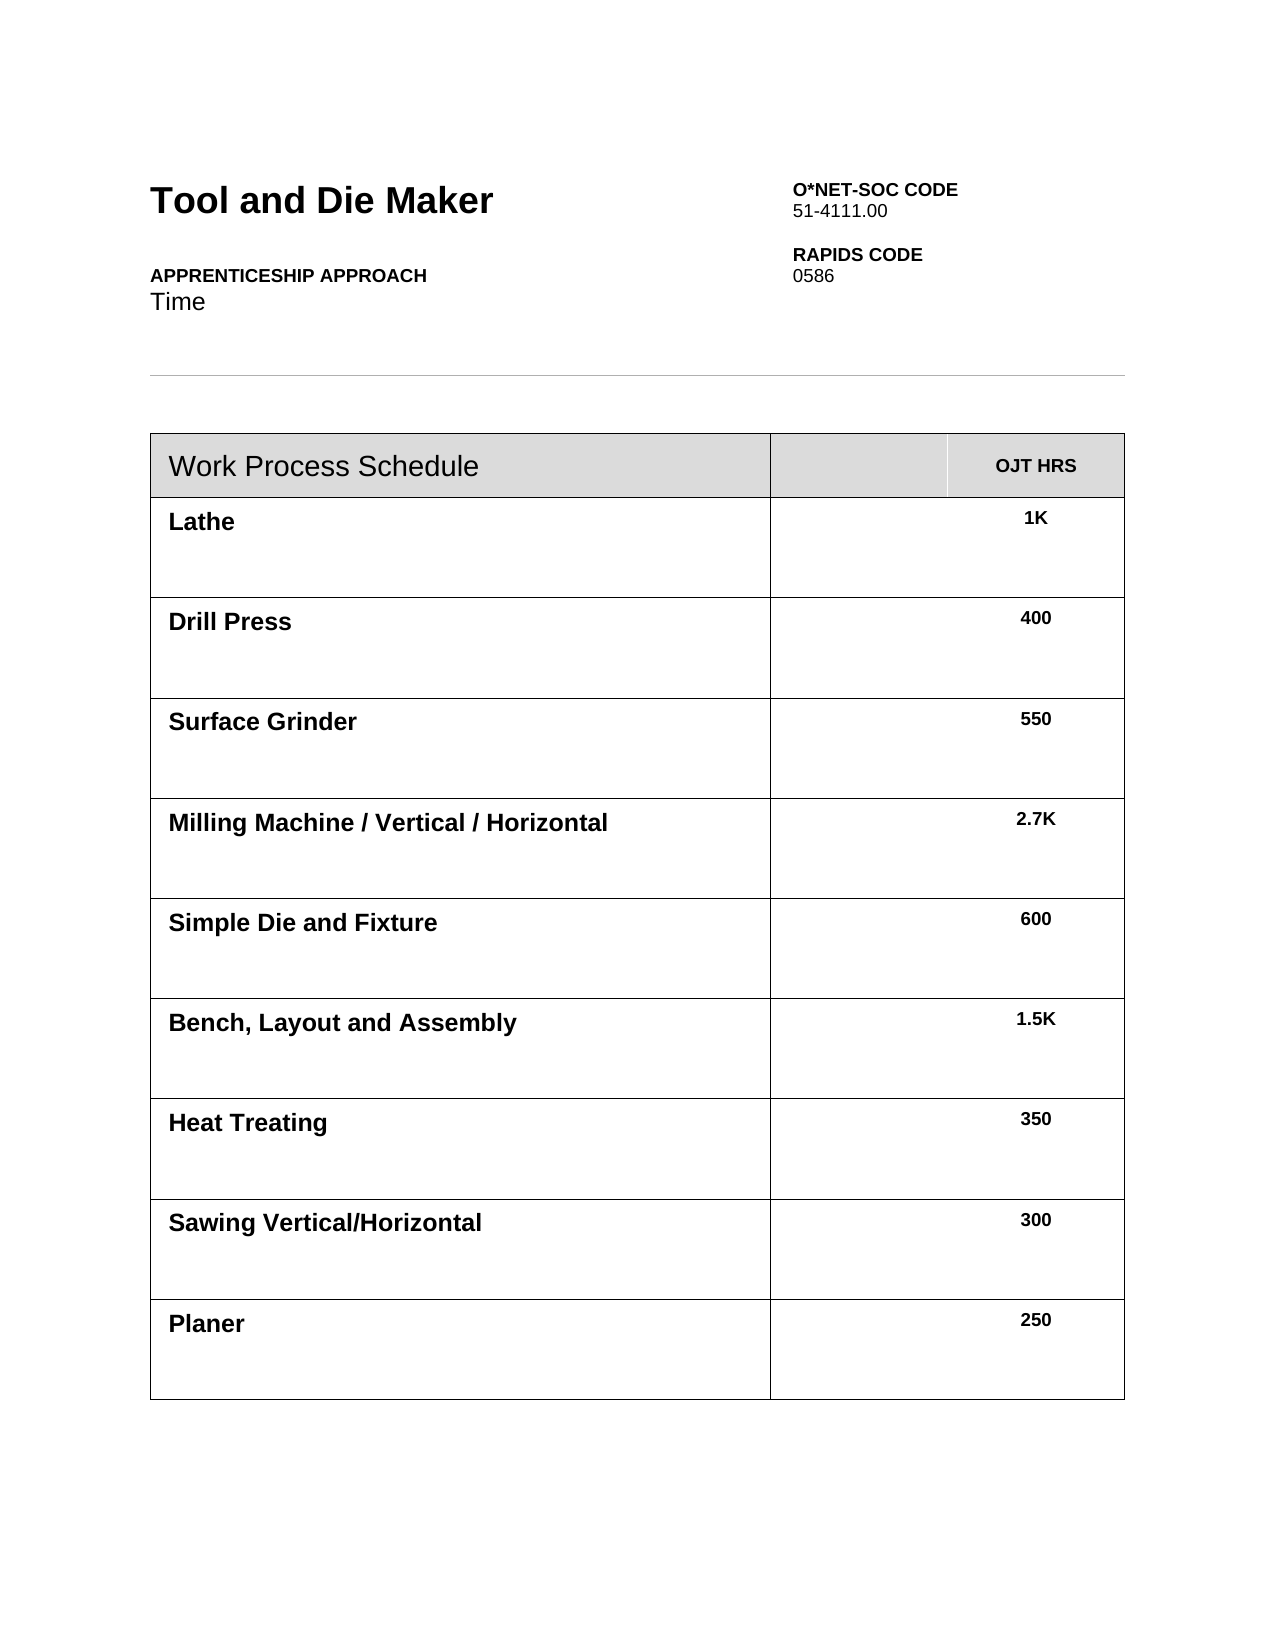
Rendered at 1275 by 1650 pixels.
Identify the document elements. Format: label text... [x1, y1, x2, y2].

table_cell 550 [948, 699, 1124, 798]
table_cell 2.7K [948, 799, 1124, 898]
table_cell Lathe Centering, facing, straight turning, taper turning, threading, knurling, checkwork (drilling, boring, reaming, finishing, chuck and face turning) [151, 498, 770, 597]
text APPRENTICESHIP APPROACH [150, 265, 719, 287]
text 0586 [793, 265, 1125, 287]
text Tool and Die Maker [150, 179, 719, 222]
table_cell [771, 1300, 947, 1399]
text Time [150, 287, 719, 315]
table_cell Milling Machine / Vertical / Horizontal Rough milling, remove stock, milling to accurate depth, accurate depth and various width cuts, angle cuts with plain cutter, taper and face milling, T-slot milling, make jigs and fixtures [151, 799, 770, 898]
table_cell [771, 799, 947, 898]
table_cell Simple Die and Fixture Filing, assembling, layout of holes, lapping, measuring with height gauge, hack-sawing, layout and make simple dies and fixtures [151, 899, 770, 998]
table_cell Sawing Vertical/Horizontal Sawing Vertical / Horizontal [151, 1200, 770, 1299]
table_cell Bench, Layout and Assembly Filing, assembling, layout of holes, lapping, measuring with height gauge, hack-sawing [151, 999, 770, 1098]
table_cell Heat Treating How to harden steel, how to cure hardened steel, hot to draw steel, colors of various heats, different kinds of steel - S.A.E. classification, testing hardness of steel, annealing [151, 1099, 770, 1198]
table_header Work Process Schedule [151, 434, 770, 497]
table_header [771, 434, 947, 497]
table_cell 1.5K [948, 999, 1124, 1098]
table_cell 250 [948, 1300, 1124, 1399]
table_cell 300 [948, 1200, 1124, 1299]
table_cell Drill Press Drilling, reaming, counterboring [151, 598, 770, 697]
table_cell 350 [948, 1099, 1124, 1198]
table_cell 400 [948, 598, 1124, 697]
table_header OJT HRS [948, 434, 1124, 497]
table_cell Surface Grinder Selecting grinding wheel, mounting wheel, surface grinding, angle grinding, Squaring, method of holding work, form and dovetail grinding [151, 699, 770, 798]
table_cell [771, 1200, 947, 1299]
table_cell [771, 598, 947, 697]
table_cell [771, 1099, 947, 1198]
table_cell Planer Planer [151, 1300, 770, 1399]
table_cell [771, 498, 947, 597]
text 51-4111.00 [793, 200, 1125, 222]
table_cell 1K [948, 498, 1124, 597]
table_cell 600 [948, 899, 1124, 998]
text RAPIDS CODE [793, 243, 1125, 265]
table_cell [771, 699, 947, 798]
text O*NET-SOC CODE [793, 179, 1125, 200]
table_cell [771, 899, 947, 998]
table_cell [771, 999, 947, 1098]
